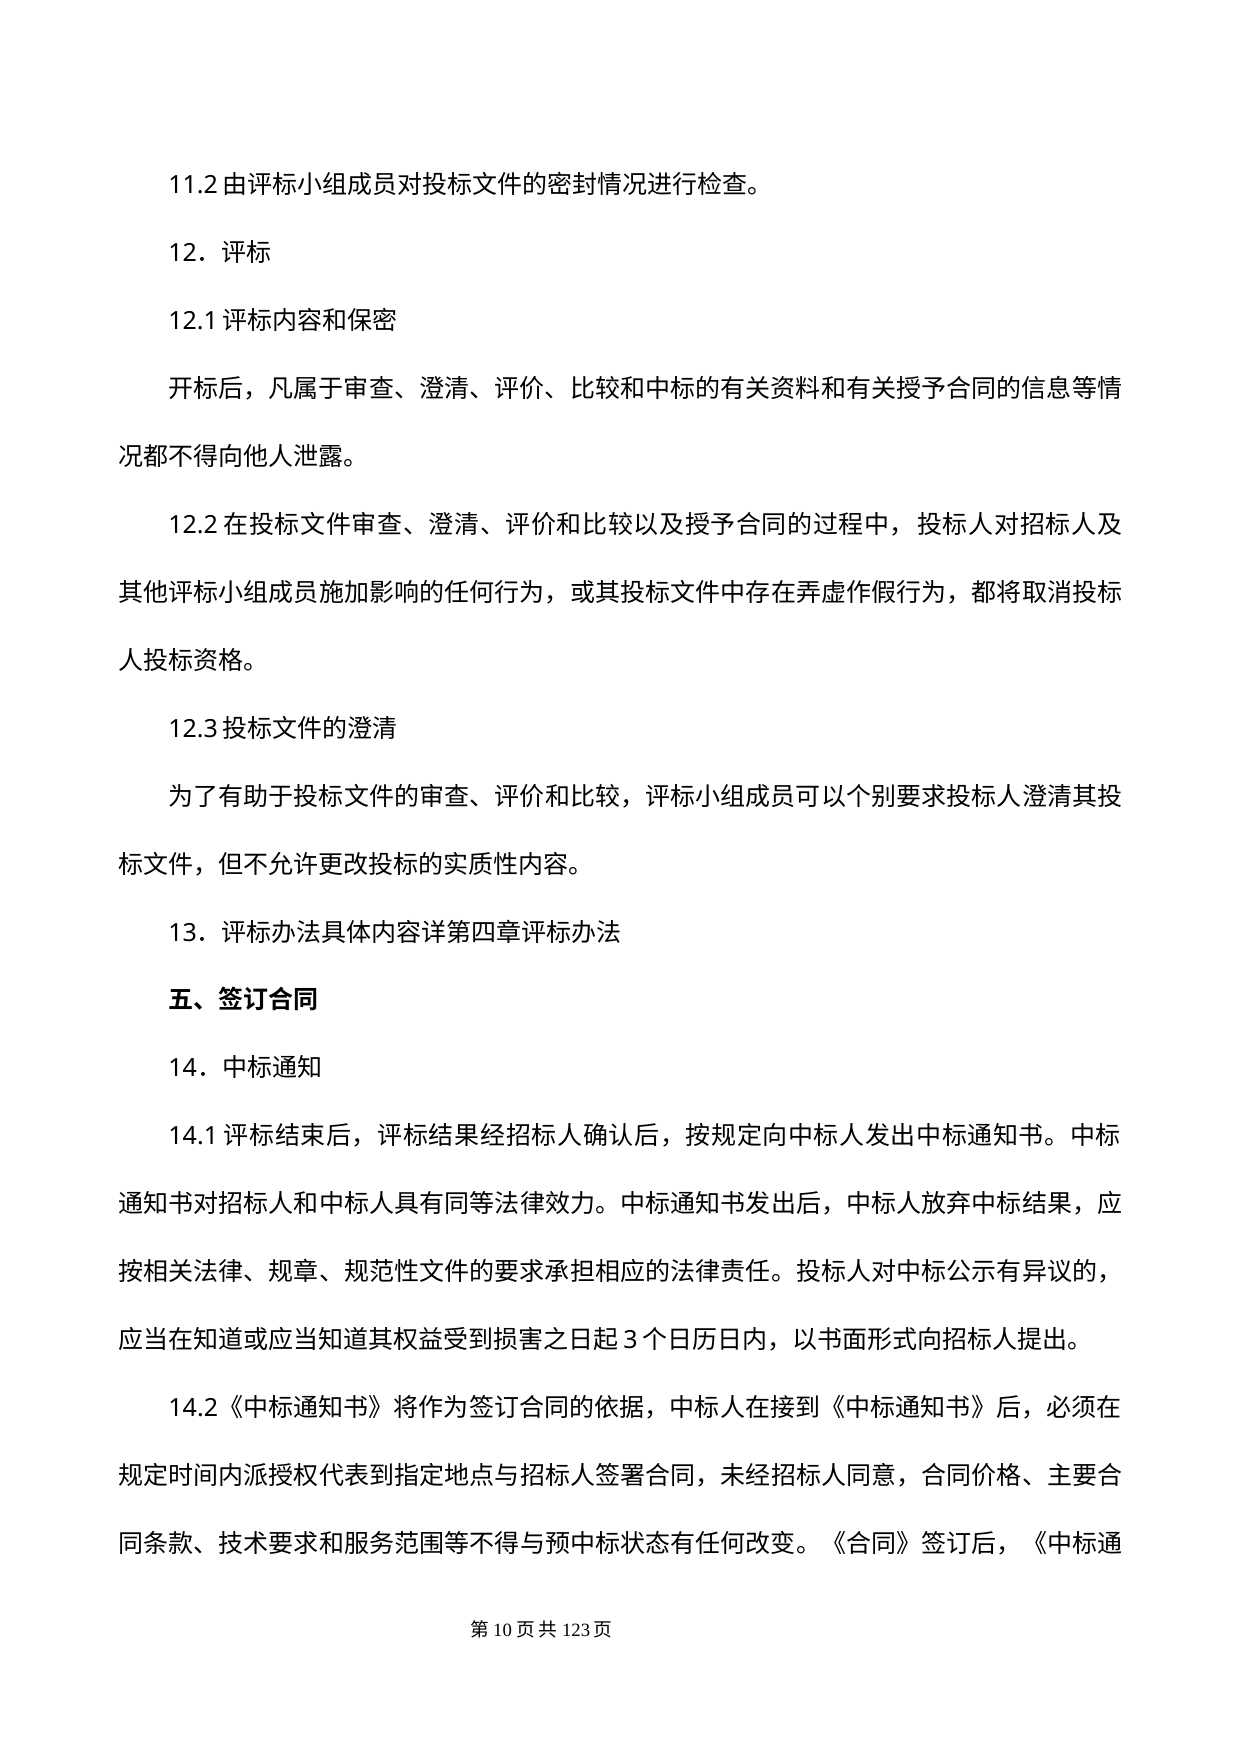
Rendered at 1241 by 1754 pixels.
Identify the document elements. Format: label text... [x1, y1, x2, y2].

text 14.1评标结束后，评标结果经招标人确认后，按规定向中标人发出中标通知书。中标通知书对招标人和中标人具有同等法律效力。中标通知书发出后，中标人放弃中标结果，应按相关法律、规章、规范性文件的要求承担相应的法律责任。投标人对中标公示有异议的，应当在知道或应当知道其权益受到损害之日起3个日历日内，以书面形式向招标人提出。 [118, 1100, 1122, 1372]
text 12．评标 [118, 217, 1122, 285]
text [118, 1372, 1122, 1575]
text 12.1评标内容和保密 [118, 285, 1122, 353]
text 14．中标通知 [118, 1032, 1122, 1100]
text 11.2由评标小组成员对投标文件的密封情况进行检查。 [118, 149, 1122, 217]
text 为了有助于投标文件的审查、评价和比较，评标小组成员可以个别要求投标人澄清其投标文件，但不允许更改投标的实质性内容。 [118, 760, 1122, 896]
text 五、签订合同 [118, 964, 1122, 1032]
text 开标后，凡属于审查、澄清、评价、比较和中标的有关资料和有关授予合同的信息等情况都不得向他人泄露。 [118, 353, 1122, 489]
text 13．评标办法具体内容详第四章评标办法 [118, 896, 1122, 964]
text 12.3投标文件的澄清 [118, 692, 1122, 760]
text 12.2在投标文件审查、澄清、评价和比较以及授予合同的过程中，投标人对招标人及其他评标小组成员施加影响的任何行为，或其投标文件中存在弄虚作假行为，都将取消投标人投标资格。 [118, 489, 1122, 692]
